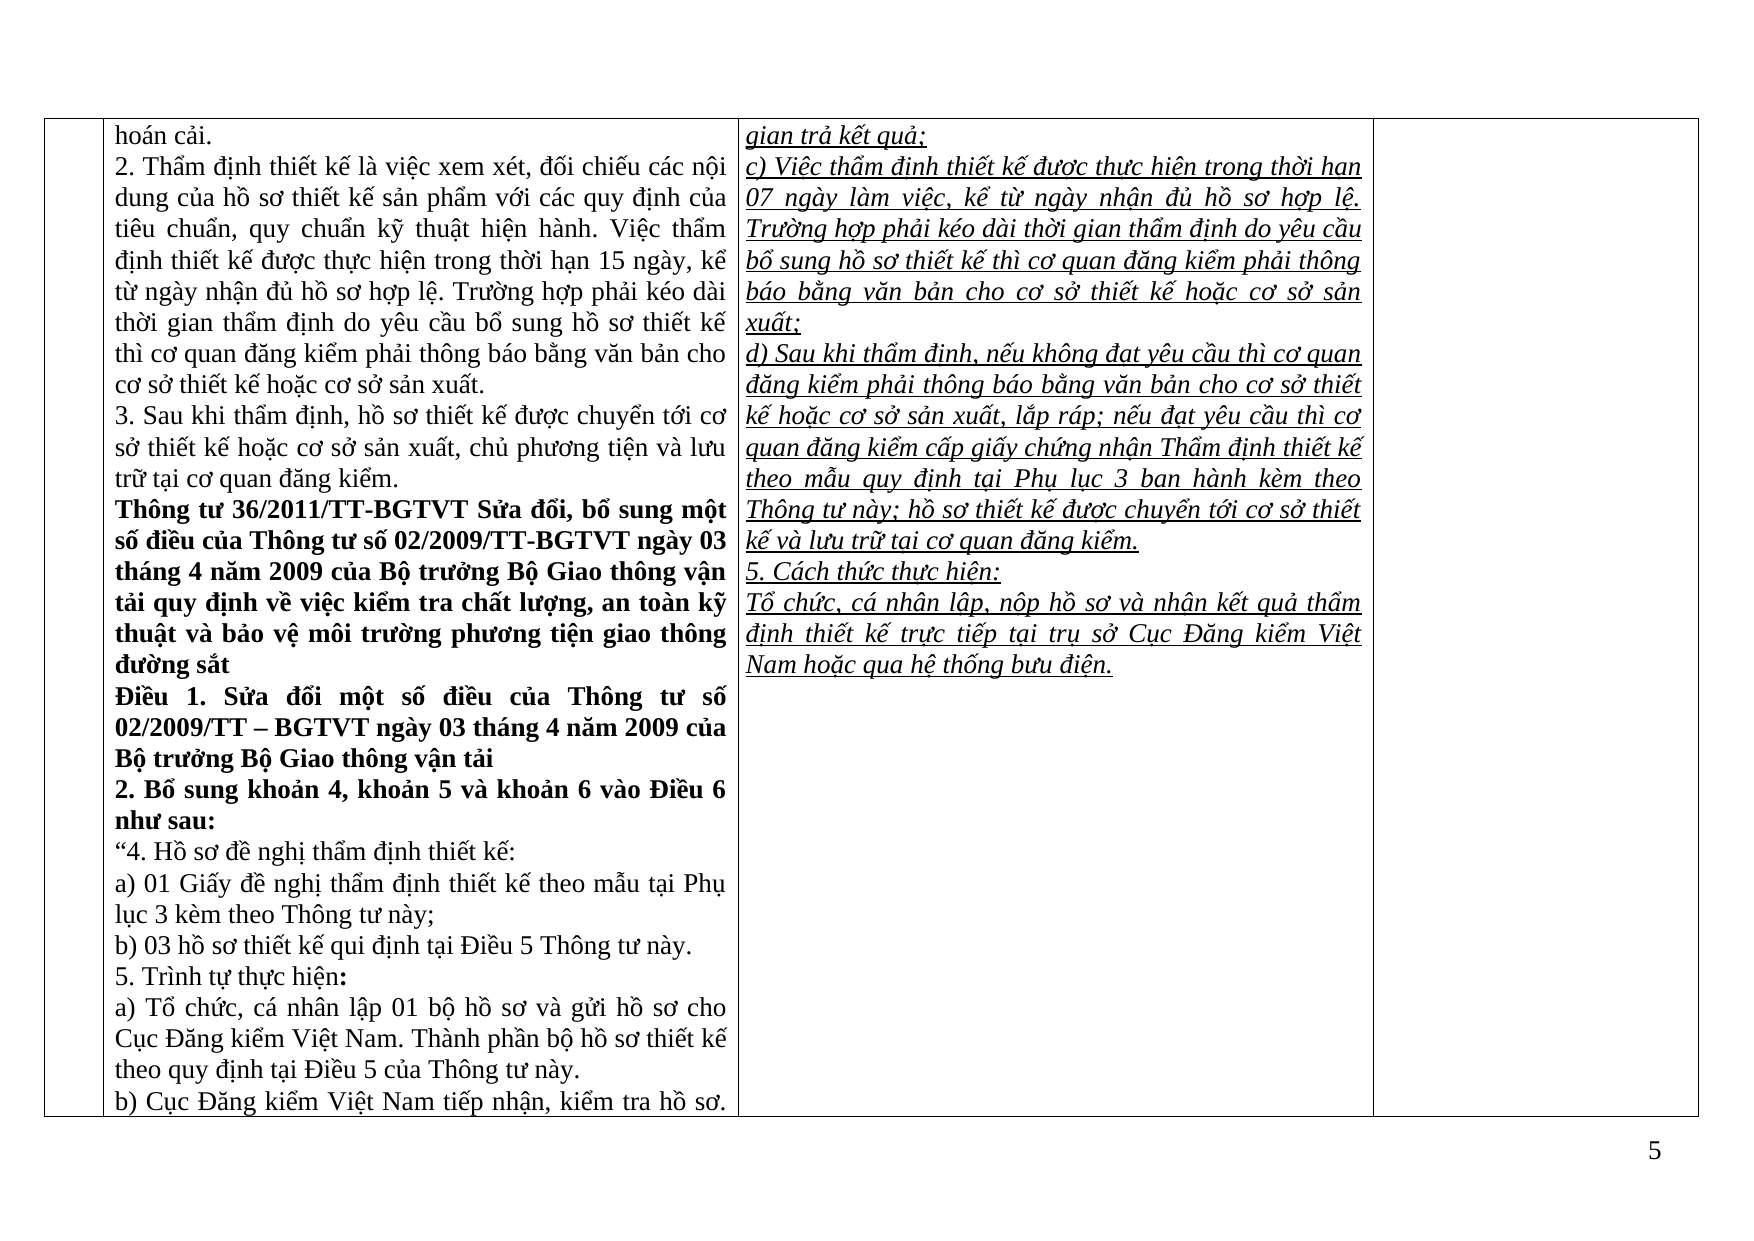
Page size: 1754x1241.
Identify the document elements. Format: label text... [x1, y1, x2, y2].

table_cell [104, 119, 738, 1116]
table_cell 6 [45, 119, 103, 1116]
